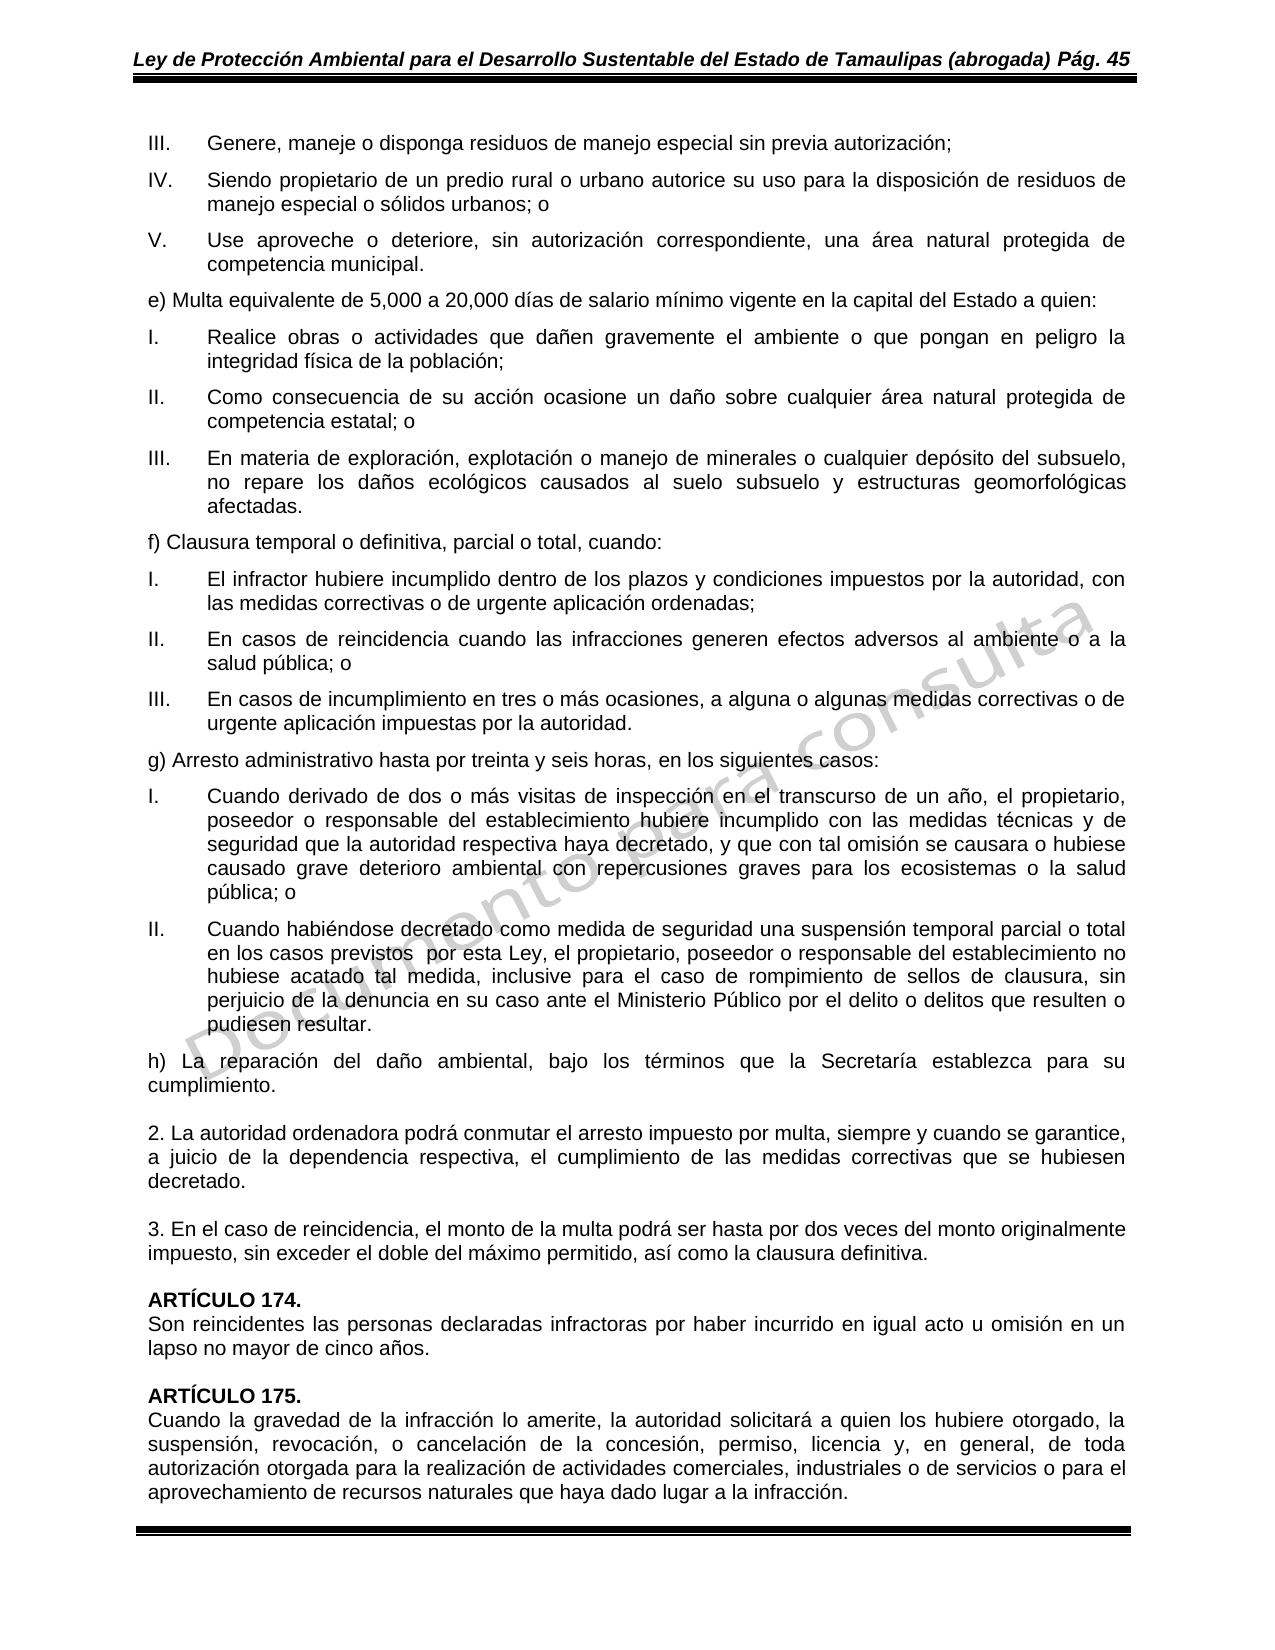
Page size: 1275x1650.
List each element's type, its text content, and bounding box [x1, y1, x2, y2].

text Son reincidentes las personas declaradas infractoras por haber incurrido en igual acto u omisión en un lapso no mayor de cinco años. [148, 1312, 1127, 1360]
text Cuando la gravedad de la infracción lo amerite, la autoridad solicitará a quien los hubiere otorgado, la suspensión, revocación, o cancelación de la concesión, permiso, licencia y, en general, de toda autorización otorgada para la realización de actividades comerciales, industriales o de servicios o para el aprovechamiento de recursos naturales que haya dado lugar a la infracción. [148, 1408, 1127, 1504]
list Cuando derivado de dos o más visitas de inspección en el transcurso de un año, el propietario, poseedor o responsable del establecimiento hubiere incumplido con las medidas técnicas y de seguridad que la autoridad respectiva haya decretado, y que con tal omisión se causara o hubiese causado grave deterioro ambiental con repercusiones graves para los ecosistemas o la salud pública; o [148, 784, 1127, 904]
list Realice obras o actividades que dañen gravemente el ambiente o que pongan en peligro la integridad física de la población; [148, 325, 1127, 373]
list Como consecuencia de su acción ocasione un daño sobre cualquier área natural protegida de competencia estatal; o [148, 385, 1127, 433]
text h) La reparación del daño ambiental, bajo los términos que la Secretaría establezca para su cumplimiento. [148, 1049, 1127, 1097]
text 2. La autoridad ordenadora podrá conmutar el arresto impuesto por multa, siempre y cuando se garantice, a juicio de la dependencia respectiva, el cumplimiento de las medidas correctivas que se hubiesen decretado. [148, 1121, 1127, 1192]
text g) Arresto administrativo hasta por treinta y seis horas, en los siguientes casos: [148, 748, 1127, 772]
list Siendo propietario de un predio rural o urbano autorice su uso para la disposición de residuos de manejo especial o sólidos urbanos; o [148, 167, 1127, 215]
text ARTÍCULO 174. [148, 1288, 1127, 1312]
list Use aproveche o deteriore, sin autorización correspondiente, una área natural protegida de competencia municipal. [148, 228, 1127, 276]
list En materia de exploración, explotación o manejo de minerales o cualquier depósito del subsuelo, no repare los daños ecológicos causados al suelo subsuelo y estructuras geomorfológicas afectadas. [148, 446, 1127, 517]
list Genere, maneje o disponga residuos de manejo especial sin previa autorización; [148, 131, 1127, 155]
list En casos de incumplimiento en tres o más ocasiones, a alguna o algunas medidas correctivas o de urgente aplicación impuestas por la autoridad. [148, 687, 1127, 735]
text 3. En el caso de reincidencia, el monto de la multa podrá ser hasta por dos veces del monto originalmente impuesto, sin exceder el doble del máximo permitido, así como la clausura definitiva. [148, 1216, 1127, 1264]
text ARTÍCULO 175. [148, 1384, 1127, 1408]
text f) Clausura temporal o definitiva, parcial o total, cuando: [148, 530, 1127, 554]
list En casos de reincidencia cuando las infracciones generen efectos adversos al ambiente o a la salud pública; o [148, 627, 1127, 675]
list El infractor hubiere incumplido dentro de los plazos y condiciones impuestos por la autoridad, con las medidas correctivas o de urgente aplicación ordenadas; [148, 566, 1127, 614]
list Cuando habiéndose decretado como medida de seguridad una suspensión temporal parcial o total en los casos previstos por esta Ley, el propietario, poseedor o responsable del establecimiento no hubiese acatado tal medida, inclusive para el caso de rompimiento de sellos de clausura, sin perjuicio de la denuncia en su caso ante el Ministerio Público por el delito o delitos que resulten o pudiesen resultar. [148, 916, 1127, 1036]
text e) Multa equivalente de 5,000 a 20,000 días de salario mínimo vigente en la capital del Estado a quien: [148, 288, 1127, 312]
